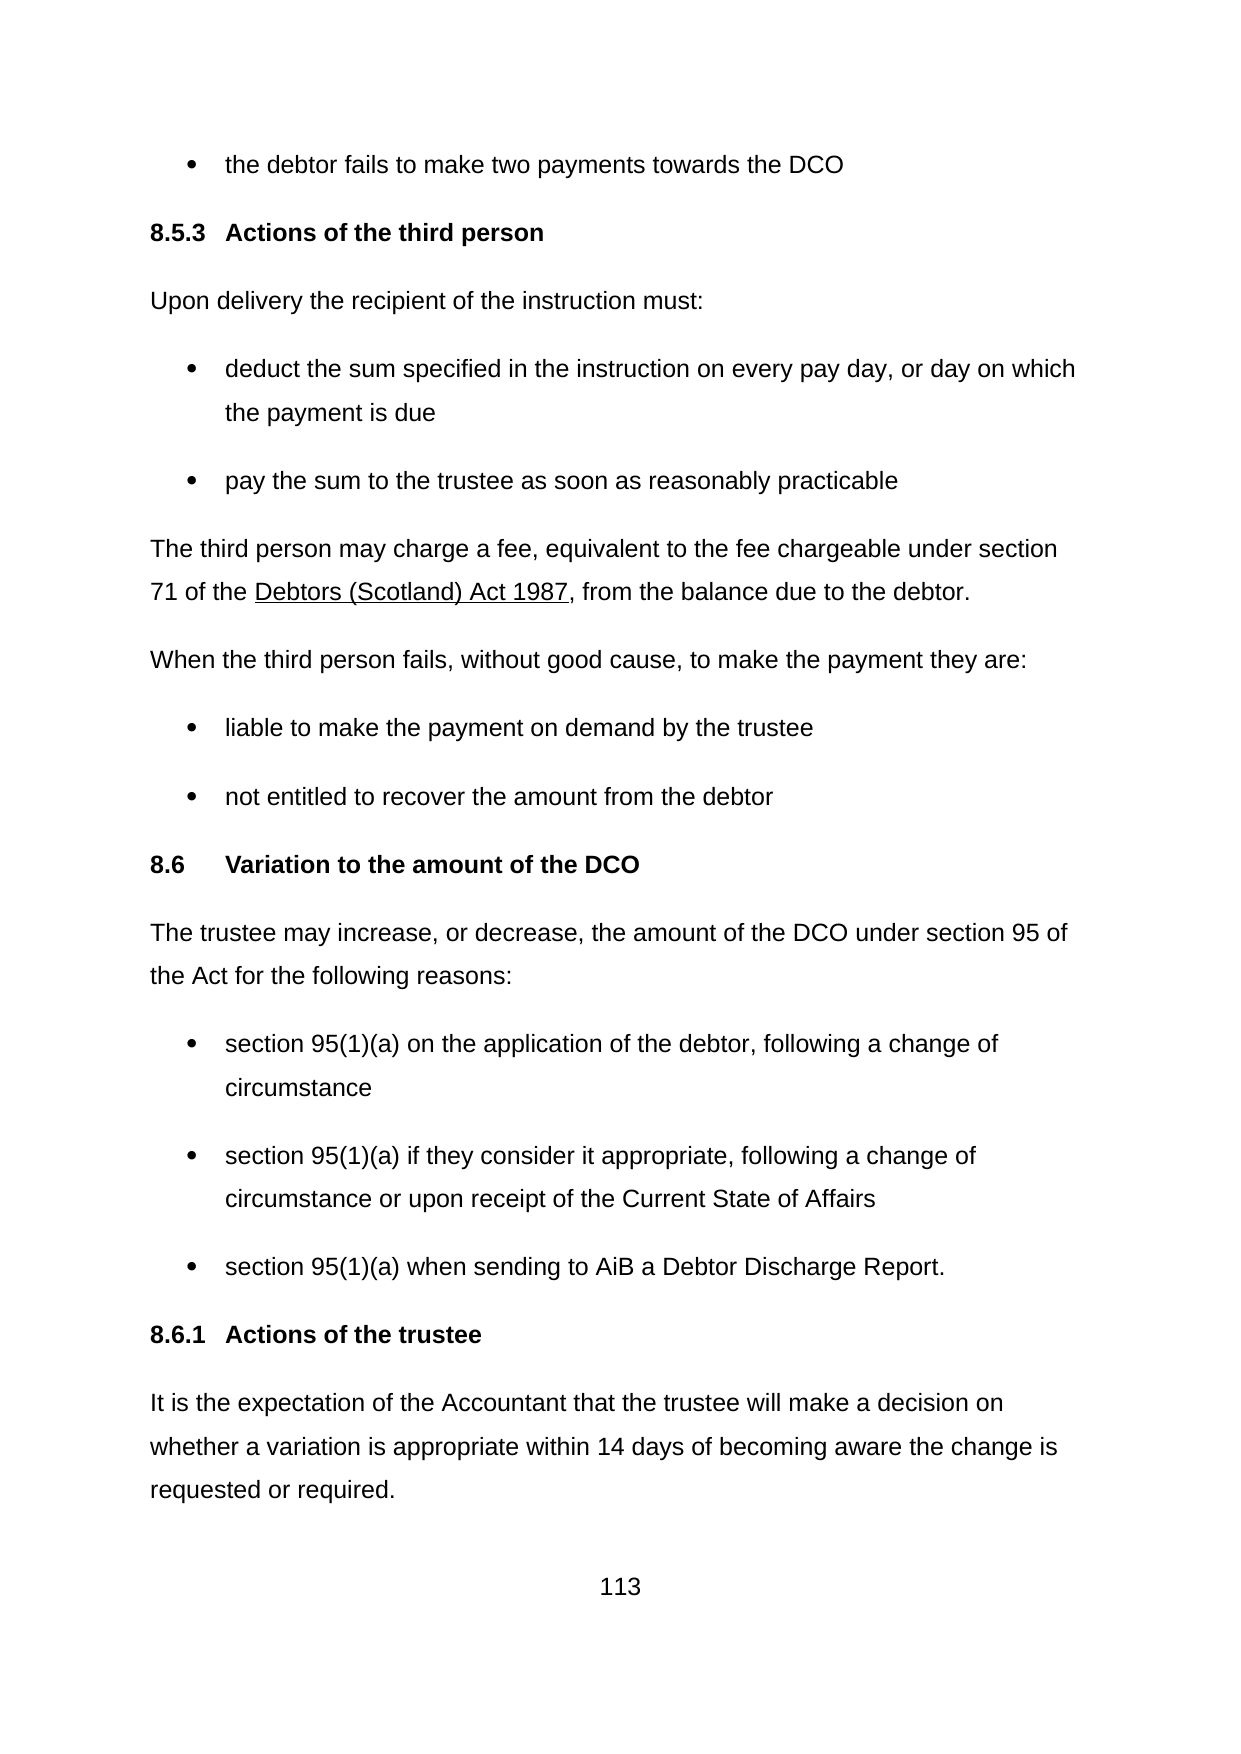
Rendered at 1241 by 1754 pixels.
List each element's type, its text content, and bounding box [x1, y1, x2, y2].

subtitle Actions of the third person [150, 218, 1090, 247]
text The third person may charge a fee, equivalent to the fee chargeable under section 71 of the Debtors (Scotland) Act 1987, from the balance due to the debtor. [150, 534, 1090, 606]
subtitle Actions of the trustee [150, 1320, 1090, 1349]
list section 95(1)(a) when sending to AiB a Debtor Discharge Report. [187, 1252, 1090, 1281]
list liable to make the payment on demand by the trustee [187, 713, 1090, 742]
text The trustee may increase, or decrease, the amount of the DCO under section 95 of the Act for the following reasons: [150, 918, 1090, 990]
list pay the sum to the trustee as soon as reasonably practicable [187, 466, 1090, 495]
text It is the expectation of the Accountant that the trustee will make a decision on whether a variation is appropriate within 14 days of becoming aware the change is requested or required. [150, 1388, 1090, 1503]
subtitle Variation to the amount of the DCO [150, 850, 1090, 879]
list not entitled to recover the amount from the debtor [187, 782, 1090, 811]
list deduct the sum specified in the instruction on every pay day, or day on which the payment is due [187, 354, 1090, 426]
text Upon delivery the recipient of the instruction must: [150, 286, 1090, 315]
text When the third person fails, without good cause, to make the payment they are: [150, 645, 1090, 674]
list the debtor fails to make two payments towards the DCO [187, 150, 1090, 179]
list section 95(1)(a) if they consider it appropriate, following a change of circumstance or upon receipt of the Current State of Affairs [187, 1141, 1090, 1213]
list section 95(1)(a) on the application of the debtor, following a change of circumstance [187, 1029, 1090, 1101]
